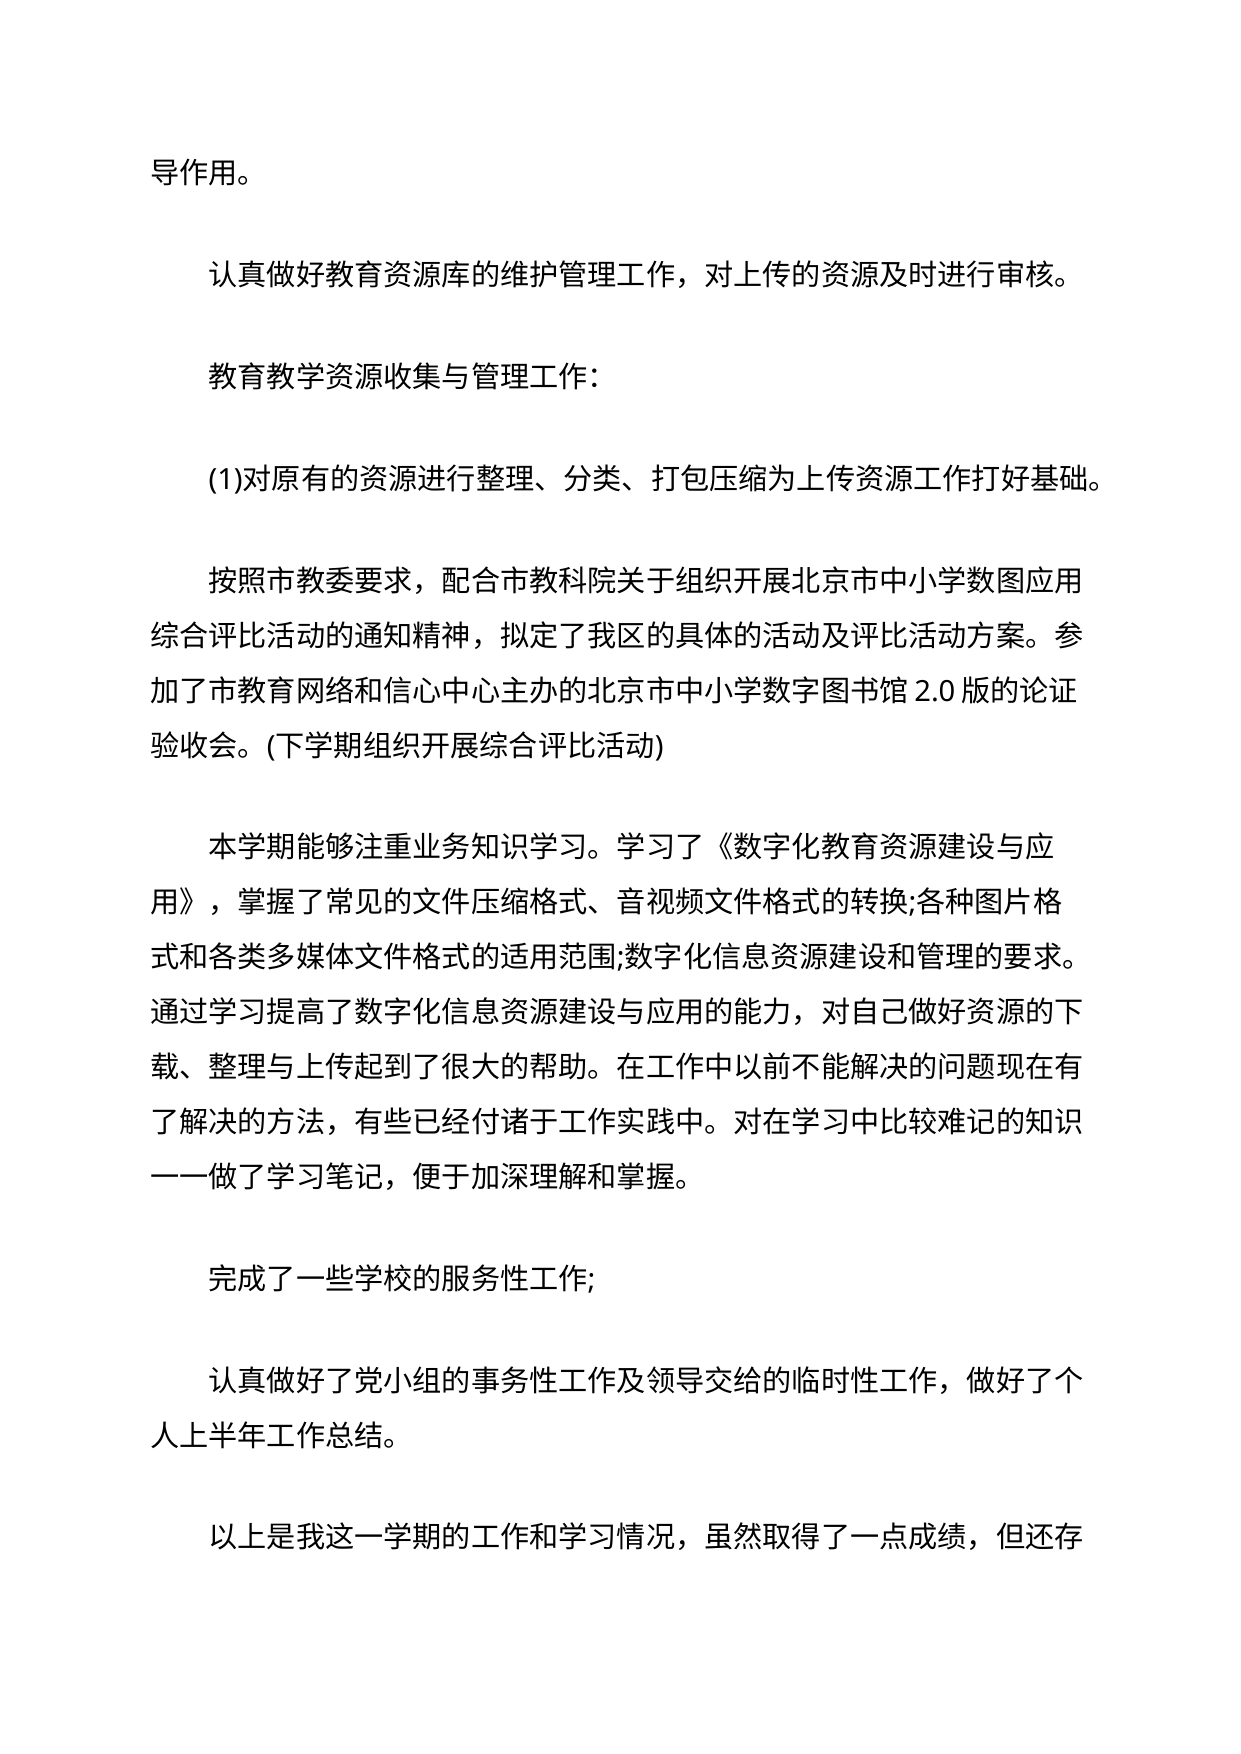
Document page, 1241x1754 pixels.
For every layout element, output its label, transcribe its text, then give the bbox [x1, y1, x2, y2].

text 按照市教委要求，配合市教科院关于组织开展北京市中小学数图应用综合评比活动的通知精神，拟定了我区的具体的活动及评比活动方案。参加了市教育网络和信心中心主办的北京市中小学数字图书馆2.0版的论证验收会。(下学期组织开展综合评比活动) [150, 557, 1090, 764]
text (1)对原有的资源进行整理、分类、打包压缩为上传资源工作打好基础。 [150, 455, 1090, 498]
text 教育教学资源收集与管理工作： [150, 353, 1090, 396]
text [150, 150, 1090, 192]
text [150, 1514, 1090, 1556]
text 认真做好了党小组的事务性工作及领导交给的临时性工作，做好了个人上半年工作总结。 [150, 1357, 1090, 1454]
text 认真做好教育资源库的维护管理工作，对上传的资源及时进行审核。 [150, 252, 1090, 294]
text 完成了一些学校的服务性工作; [150, 1255, 1090, 1298]
text 本学期能够注重业务知识学习。学习了《数字化教育资源建设与应用》，掌握了常见的文件压缩格式、音视频文件格式的转换;各种图片格式和各类多媒体文件格式的适用范围;数字化信息资源建设和管理的要求。通过学习提高了数字化信息资源建设与应用的能力，对自己做好资源的下载、整理与上传起到了很大的帮助。在工作中以前不能解决的问题现在有了解决的方法，有些已经付诸于工作实践中。对在学习中比较难记的知识一一做了学习笔记，便于加深理解和掌握。 [150, 824, 1090, 1196]
